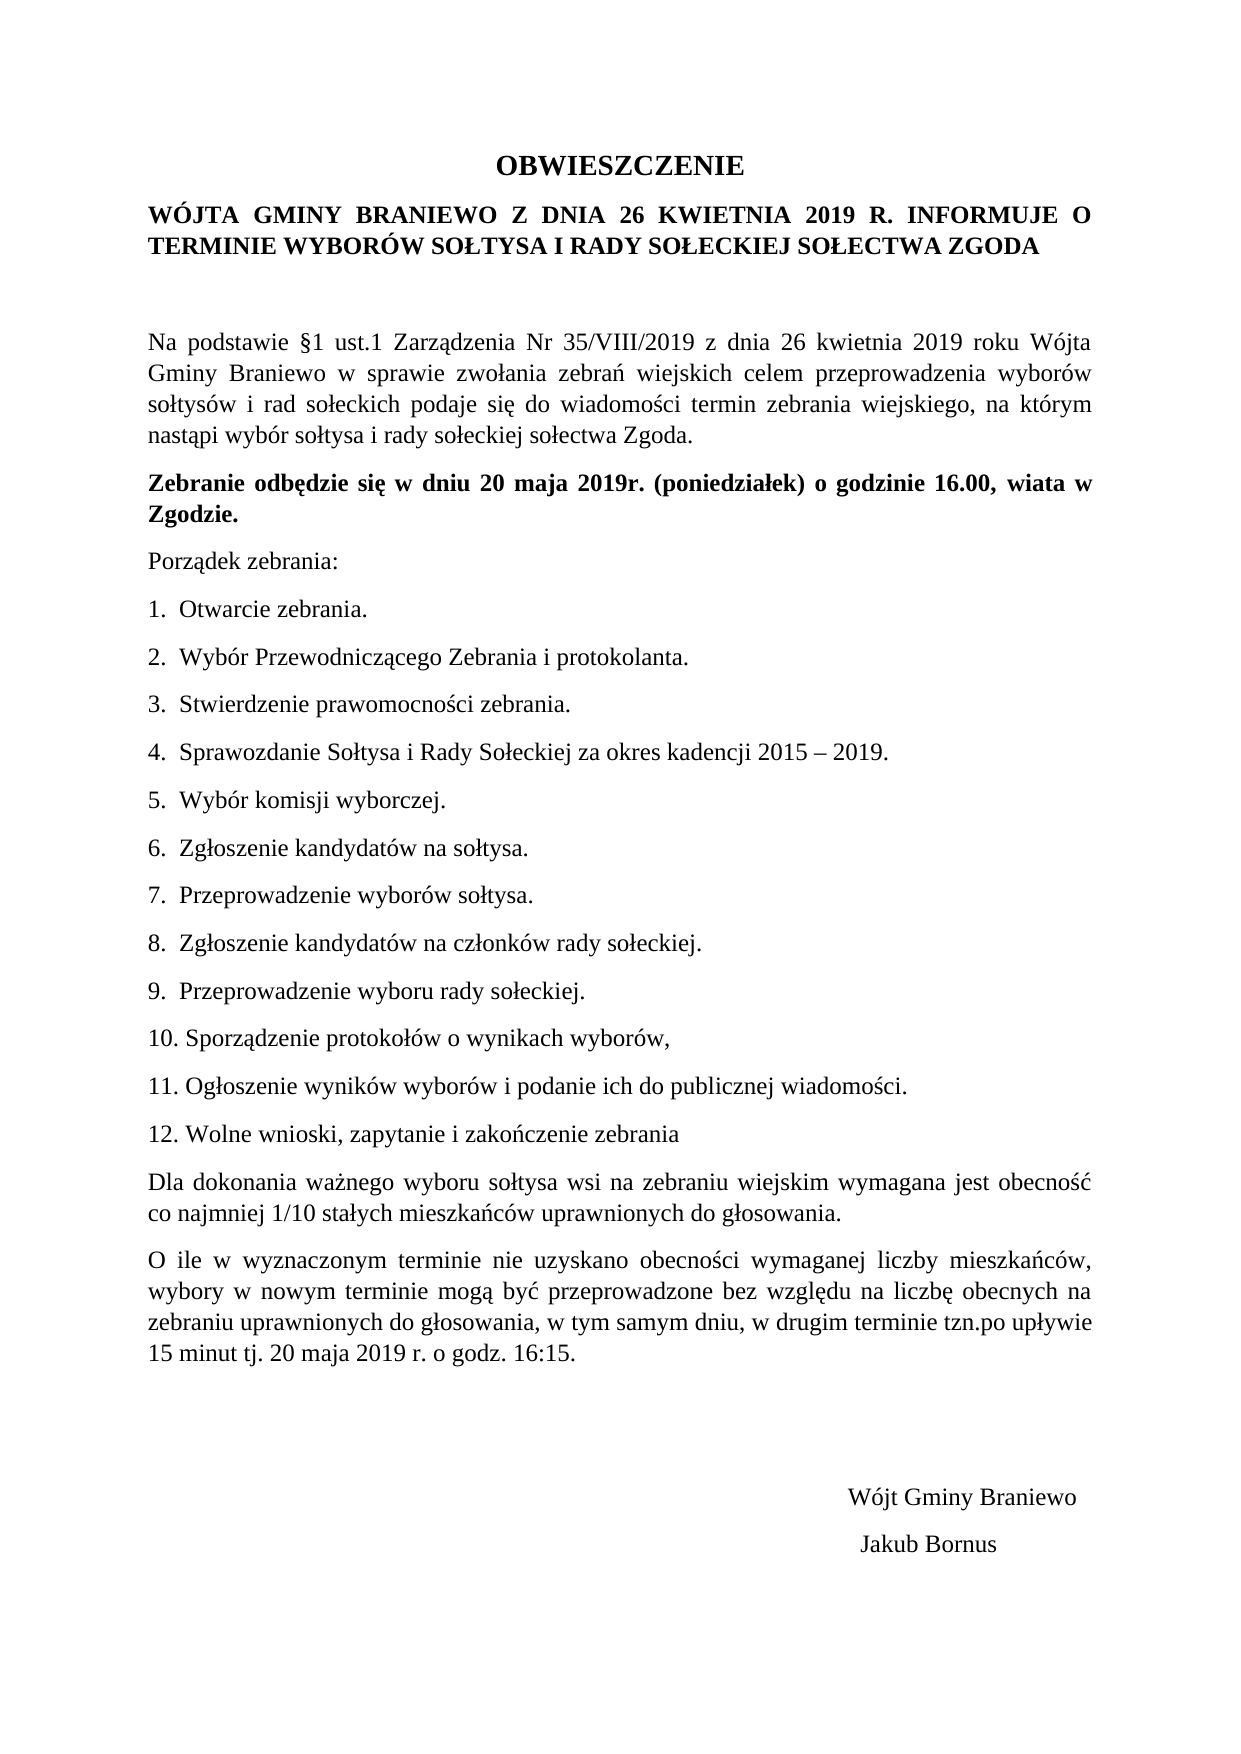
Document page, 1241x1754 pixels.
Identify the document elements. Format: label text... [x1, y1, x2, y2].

text Porządek zebrania: [148, 546, 1093, 575]
text 6. Zgłoszenie kandydatów na sołtysa. [148, 833, 1093, 861]
text WÓJTA GMINY BRANIEWO Z DNIA 26 KWIETNIA 2019 R. INFORMUJE O TERMINIE WYBORÓW SOŁTYSA I RADY SOŁECKIEJ SOŁECTWA ZGODA [148, 200, 1093, 260]
text 10. Sporządzenie protokołów o wynikach wyborów, [148, 1023, 1093, 1052]
text 2. Wybór Przewodniczącego Zebrania i protokolanta. [148, 642, 1093, 671]
text 3. Stwierdzenie prawomocności zebrania. [148, 689, 1093, 718]
text O ile w wyznaczonym terminie nie uzyskano obecności wymaganej liczby mieszkańców, wybory w nowym terminie mogą być przeprowadzone bez względu na liczbę obecnych na zebraniu uprawnionych do głosowania, w tym samym dniu, w drugim terminie tzn.po upływie 15 minut tj. 20 maja 2019 r. o godz. 16:15. [148, 1245, 1093, 1367]
text 5. Wybór komisji wyborczej. [148, 785, 1093, 814]
text Zebranie odbędzie się w dniu 20 maja 2019r. (poniedziałek) o godzinie 16.00, wiata w Zgodzie. [148, 468, 1093, 527]
text OBWIESZCZENIE [148, 148, 1093, 181]
text Wójt Gminy Braniewo [148, 1482, 1093, 1510]
text 7. Przeprowadzenie wyborów sołtysa. [148, 880, 1093, 909]
text 1. Otwarcie zebrania. [148, 594, 1093, 623]
text 4. Sprawozdanie Sołtysa i Rady Sołeckiej za okres kadencji 2015 – 2019. [148, 737, 1093, 766]
text 8. Zgłoszenie kandydatów na członków rady sołeckiej. [148, 928, 1093, 957]
text Jakub Bornus [148, 1529, 1093, 1558]
text 12. Wolne wnioski, zapytanie i zakończenie zebrania [148, 1119, 1093, 1148]
text Na podstawie §1 ust.1 Zarządzenia Nr 35/VIII/2019 z dnia 26 kwietnia 2019 roku Wójta Gminy Braniewo w sprawie zwołania zebrań wiejskich celem przeprowadzenia wyborów sołtysów i rad sołeckich podaje się do wiadomości termin zebrania wiejskiego, na którym nastąpi wybór sołtysa i rady sołeckiej sołectwa Zgoda. [148, 327, 1093, 449]
text 9. Przeprowadzenie wyboru rady sołeckiej. [148, 976, 1093, 1004]
text 11. Ogłoszenie wyników wyborów i podanie ich do publicznej wiadomości. [148, 1071, 1093, 1100]
text Dla dokonania ważnego wyboru sołtysa wsi na zebraniu wiejskim wymagana jest obecność co najmniej 1/10 stałych mieszkańców uprawnionych do głosowania. [148, 1167, 1093, 1226]
